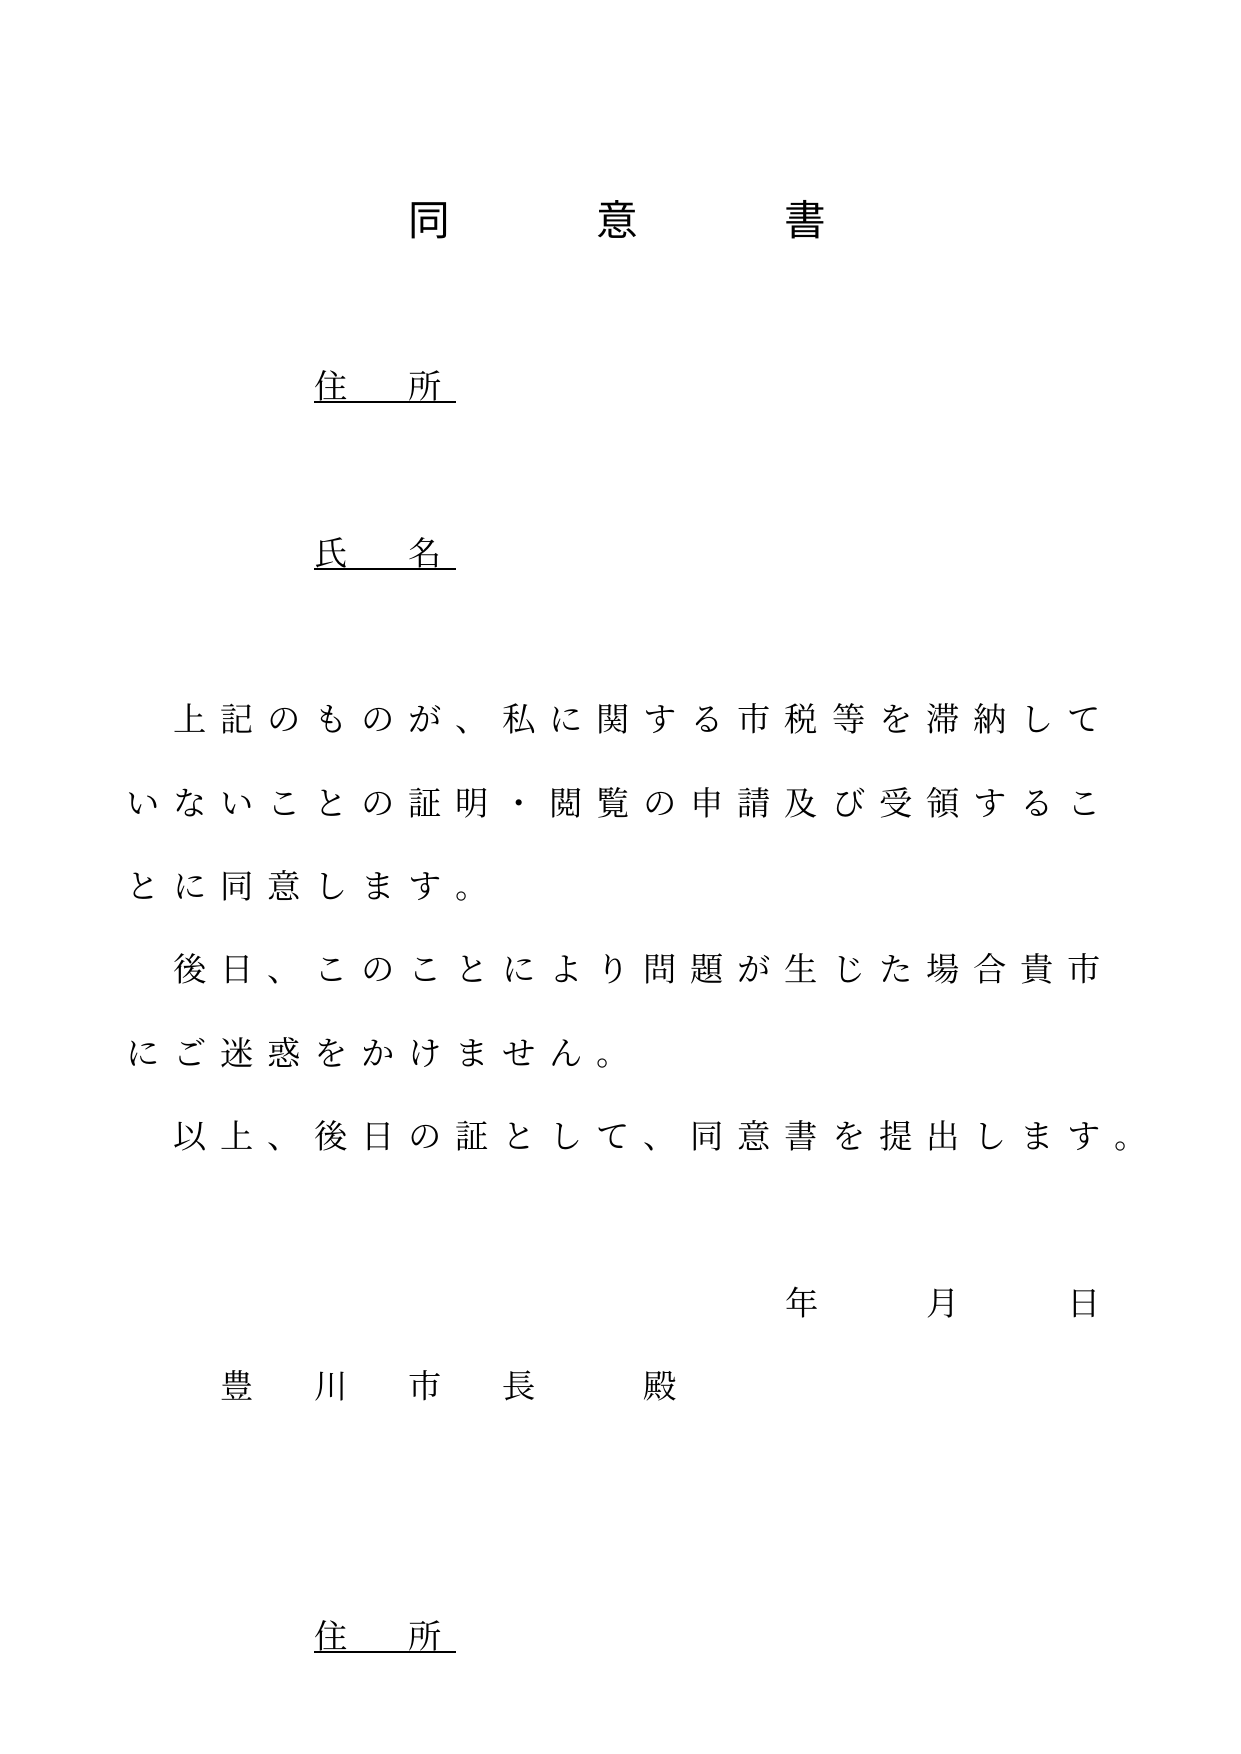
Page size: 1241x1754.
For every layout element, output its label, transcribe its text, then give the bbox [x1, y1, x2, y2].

text 豊 川 市 長 殿 [126, 1342, 1114, 1426]
text 上記のものが、私に関する市税等を滞納していないことの証明・閲覧の申請及び受領することに同意します。 [126, 676, 1114, 926]
text 後日、このことにより問題が生じた場合貴市にご迷惑をかけません。 [126, 926, 1114, 1092]
text 住 所 [126, 1592, 1114, 1676]
text 住 所 [126, 342, 1114, 426]
text 以上、後日の証として、同意書を提出します。 [126, 1092, 1114, 1176]
text 氏 名 [126, 509, 1114, 592]
text 同 意 書 [126, 176, 1114, 259]
text 年 月 日 [126, 1259, 1114, 1342]
